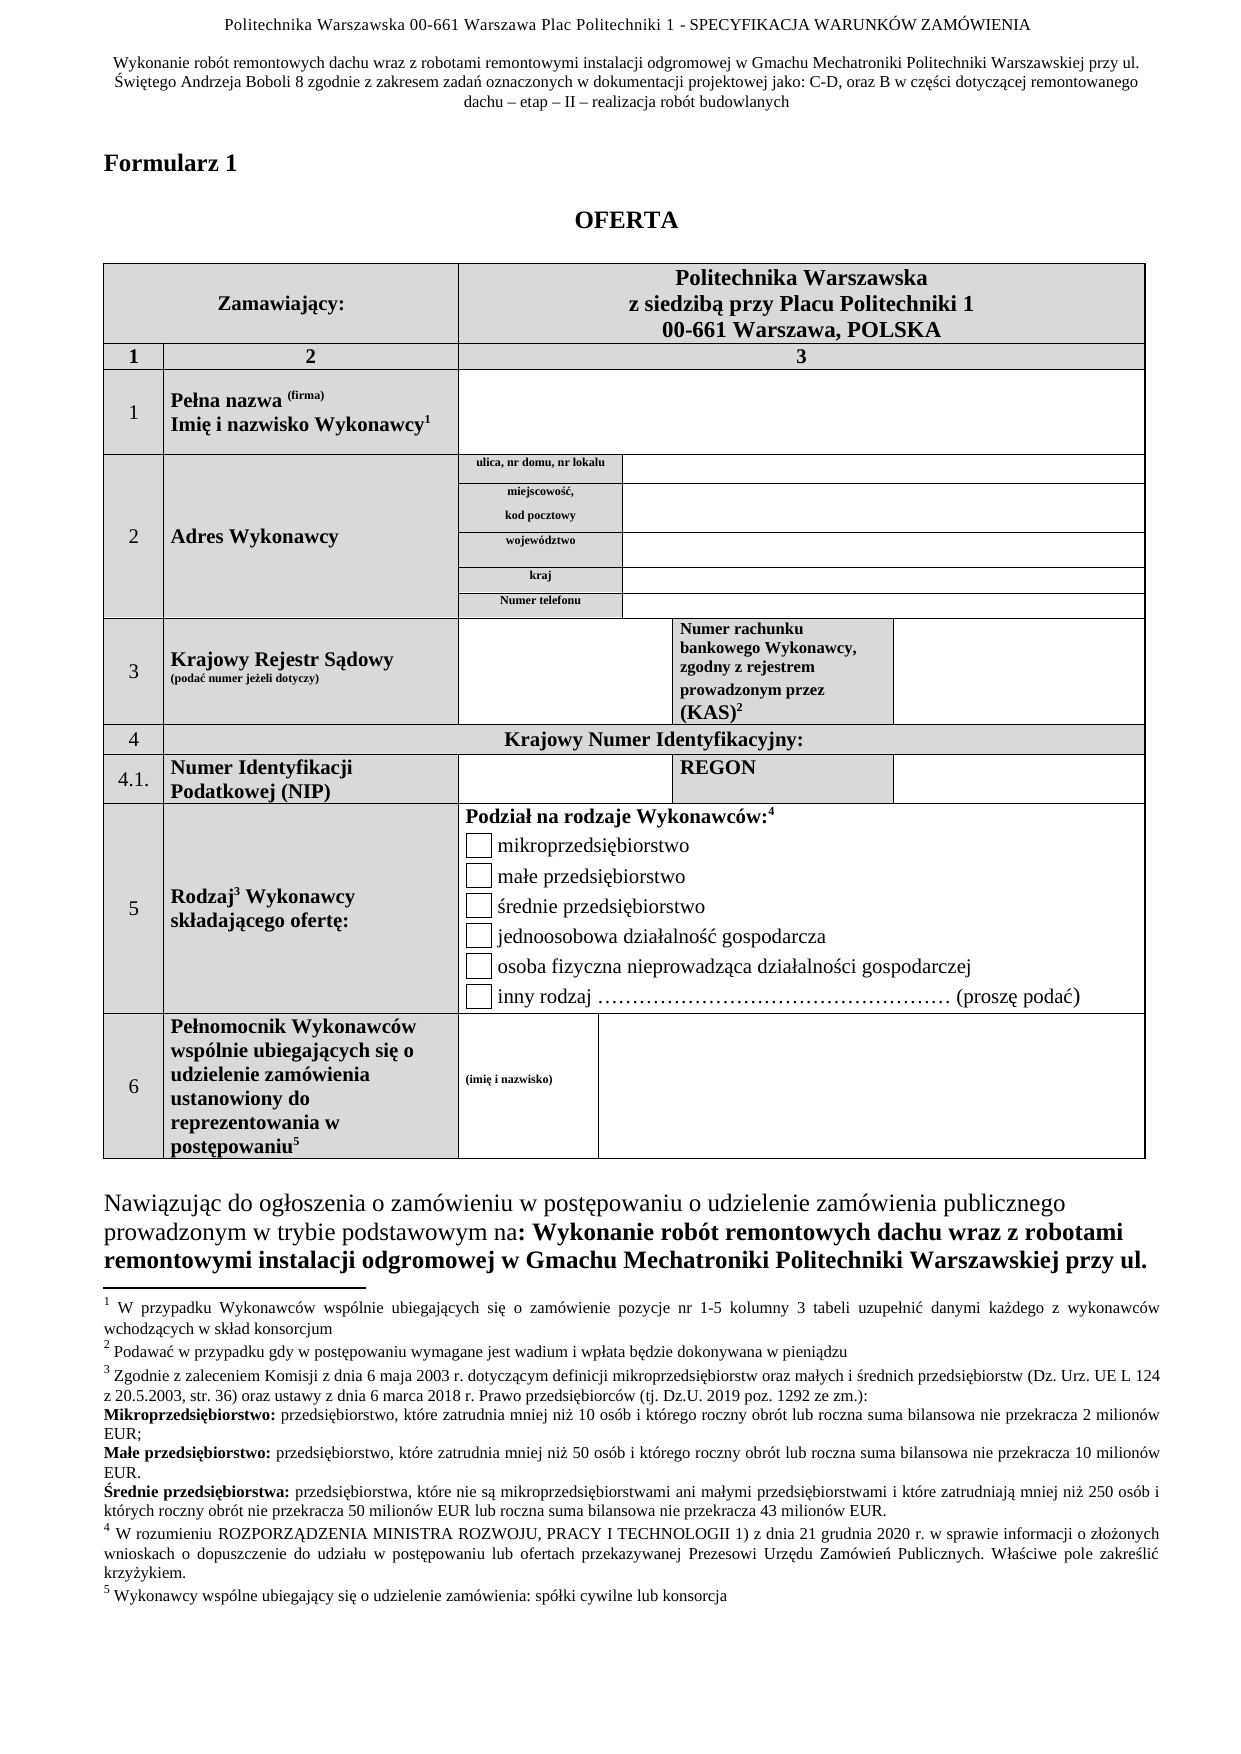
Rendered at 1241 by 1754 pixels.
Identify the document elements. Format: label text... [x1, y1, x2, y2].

text OFERTA [103, 205, 1149, 234]
table_cell 3 [104, 619, 163, 724]
table_cell 1 [104, 344, 163, 369]
table_cell 5 [104, 804, 163, 1013]
table_header Politechnika Warszawska z siedzibą przy Placu Politechniki 1 00-661 Warszawa, POLSKA [459, 264, 1144, 343]
table_header Zamawiający: [104, 264, 458, 343]
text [103, 1188, 1152, 1274]
text Formularz 1 [103, 148, 1152, 176]
table_cell Numer telefonu [459, 594, 622, 617]
table_cell Numer Identyfikacji Podatkowej (NIP) [164, 755, 458, 803]
table_cell miejscowość, kod pocztowy [459, 484, 622, 532]
table_cell [623, 594, 1144, 617]
table_cell kraj [459, 568, 622, 592]
table_cell Pełna nazwa (firma) Imię i nazwisko Wykonawcy [164, 370, 458, 454]
table_cell (imię i nazwisko) [459, 1014, 598, 1158]
table_cell [623, 484, 1144, 532]
table_cell województwo [459, 533, 622, 567]
table_cell [459, 755, 672, 803]
table_cell Krajowy Numer Identyfikacyjny: [164, 725, 1144, 754]
table_cell Numer rachunku bankowego Wykonawcy, zgodny z rejestrem prowadzonym przez (KAS) [673, 619, 893, 724]
table_cell ulica, nr domu, nr lokalu [459, 455, 622, 483]
table_cell [623, 533, 1144, 567]
table_cell 3 [459, 344, 1144, 369]
table_cell Podział na rodzaje Wykonawców: mikroprzedsiębiorstwo małe przedsiębiorstwo średnie przedsiębiorstwo jednoosobowa działalność gospodarcza osoba fizyczna nieprowadząca działalności gospodarczej inny rodzaj …………………………………………… (proszę podać) [459, 804, 1144, 1013]
table_cell Rodzaj Wykonawcy składającego ofertę: [164, 804, 458, 1013]
table_cell Adres Wykonawcy [164, 455, 458, 617]
table_cell [623, 568, 1144, 592]
table_cell [894, 619, 1144, 724]
table_cell 1 [104, 370, 163, 454]
table_cell [599, 1014, 1144, 1158]
table_cell [459, 619, 672, 724]
table_cell 4 [104, 725, 163, 754]
table_cell [623, 455, 1144, 483]
table_cell [459, 370, 1144, 454]
table_cell Krajowy Rejestr Sądowy (podać numer jeżeli dotyczy) [164, 619, 458, 724]
table_cell 6 [104, 1014, 163, 1158]
table_cell [894, 755, 1144, 803]
table_cell 2 [104, 455, 163, 617]
table_cell Pełnomocnik Wykonawców wspólnie ubiegających się o udzielenie zamówienia ustanowiony do reprezentowania w postępowaniu [164, 1014, 458, 1158]
table_cell 2 [164, 344, 458, 369]
table_cell 4.1. [104, 755, 163, 803]
table_cell REGON [673, 755, 893, 803]
